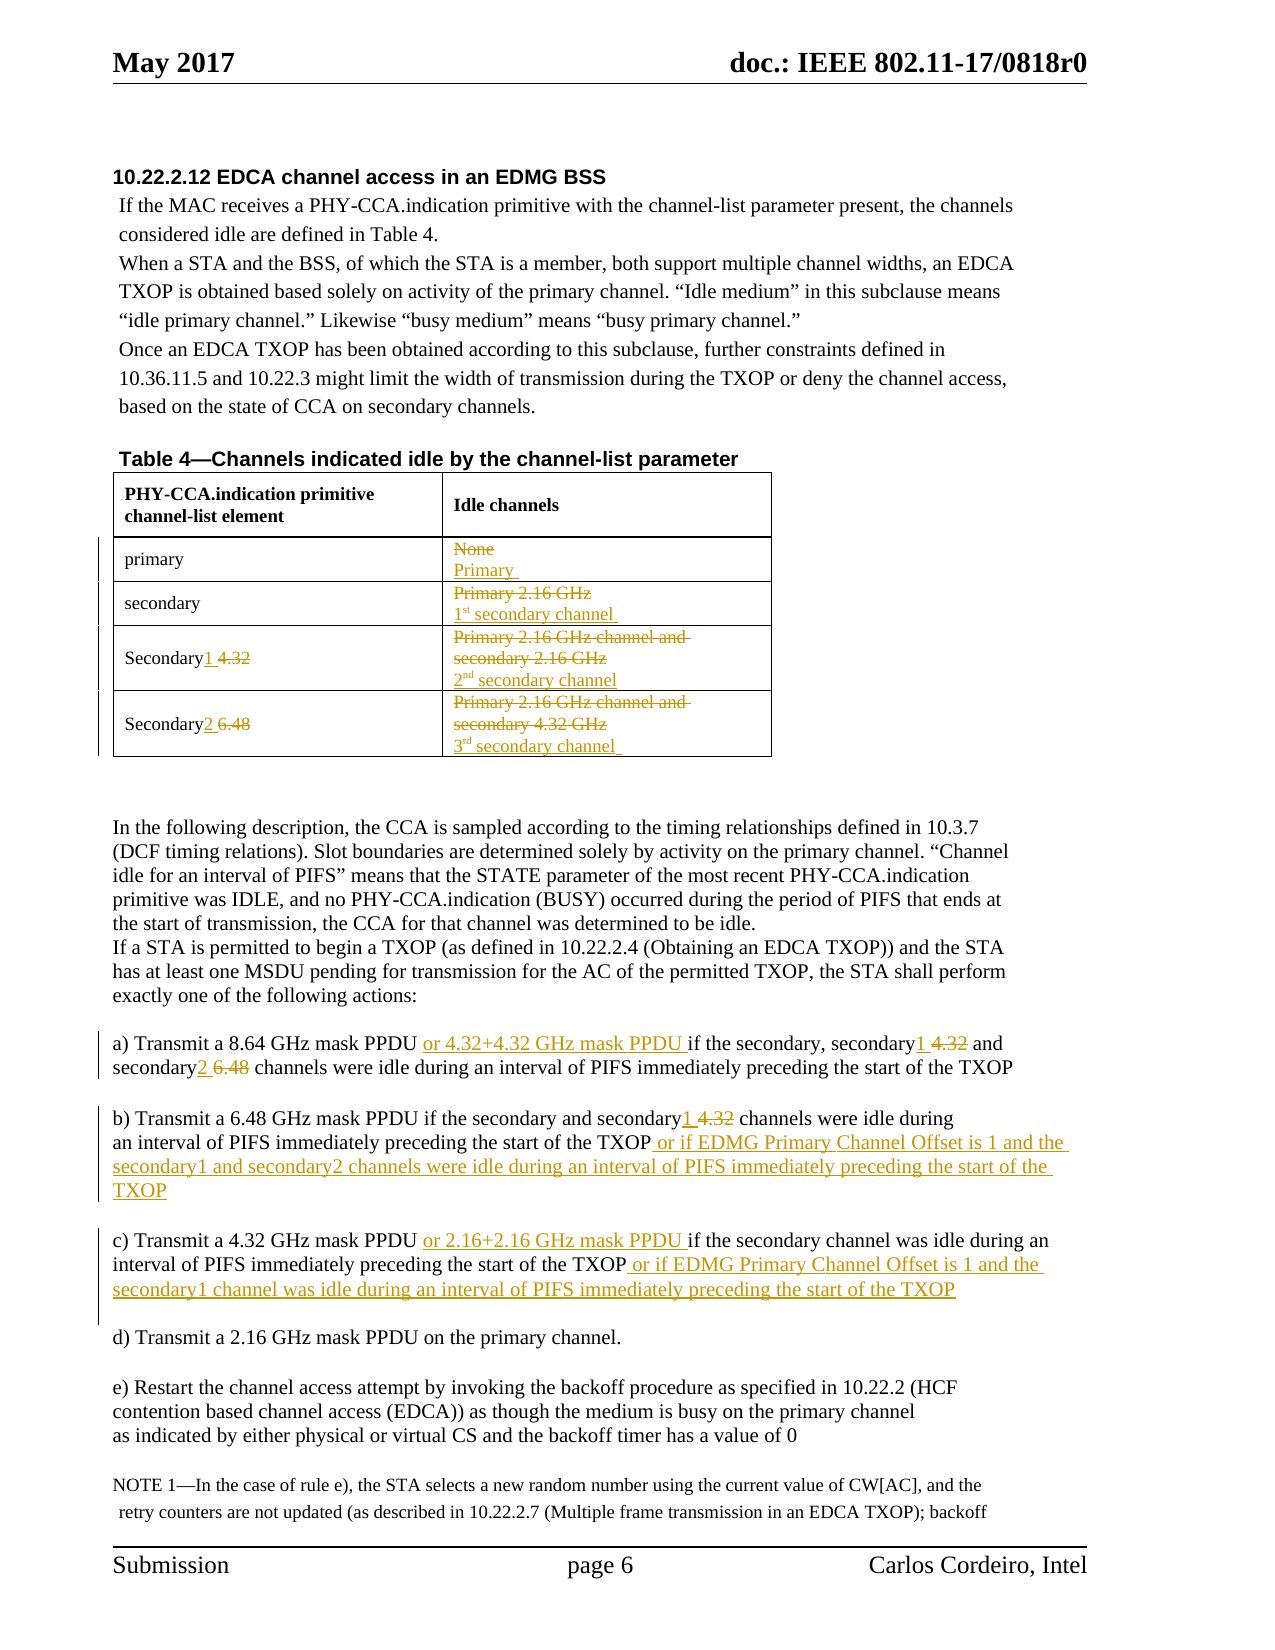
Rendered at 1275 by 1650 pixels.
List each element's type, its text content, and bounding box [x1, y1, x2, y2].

table_cell [443, 691, 771, 756]
table_header Idle channels [443, 473, 771, 536]
text 10.22.2.12 EDCA channel access in an EDMG BSS If the MAC receives a PHY-CCA.indication primitive with the channel-list parameter present, the channels considered idle are defined in Table 4. When a STA and the BSS, of which the STA is a member, both support multiple channel widths, an EDCA TXOP is obtained based solely on activity of the primary channel. “Idle medium” in this subclause means “idle primary channel.” Likewise “busy medium” means “busy primary channel.” Once an EDCA TXOP has been obtained according to this subclause, further constraints defined in 10.36.11.5 and 10.22.3 might limit the width of transmission during the TXOP or deny the channel access, based on the state of CCA on secondary channels. [112, 165, 1087, 419]
text c) Transmit a 4.32 GHz mask PPDU if the secondary channel was idle during an interval of PIFS immediately preceding the start of the TXOP d) Transmit a 2.16 GHz mask PPDU on the primary channel. [112, 1228, 1087, 1375]
text a) Transmit a 8.64 GHz mask PPDU if the secondary, secondary and secondary channels were idle during an interval of PIFS immediately preceding the start of the TXOP [112, 1007, 1087, 1106]
table_cell Secondary [114, 691, 442, 756]
table_cell primary [114, 538, 442, 581]
table_cell [443, 538, 771, 581]
table_header PHY-CCA.indication primitive channel-list element [114, 473, 442, 536]
text In the following description, the CCA is sampled according to the timing relationships defined in 10.3.7 (DCF timing relations). Slot boundaries are determined solely by activity on the primary channel. “Channel idle for an interval of PIFS” means that the STATE parameter of the most recent PHY-CCA.indication primitive was IDLE, and no PHY-CCA.indication (BUSY) occurred during the period of PIFS that ends at the start of transmission, the CCA for that channel was determined to be idle. If a STA is permitted to begin a TXOP (as defined in 10.22.2.4 (Obtaining an EDCA TXOP)) and the STA has at least one MSDU pending for transmission for the AC of the permitted TXOP, the STA shall perform exactly one of the following actions: [112, 757, 1087, 1007]
table_cell Secondary [114, 626, 442, 690]
table_cell [443, 582, 771, 625]
table_cell secondary [114, 582, 442, 625]
text b) Transmit a 6.48 GHz mask PPDU if the secondary and secondary channels were idle during an interval of PIFS immediately preceding the start of the TXOP [112, 1106, 1087, 1228]
text Table 4—Channels indicated idle by the channel-list parameter [112, 419, 1087, 472]
text e) Restart the channel access attempt by invoking the backoff procedure as specified in 10.22.2 (HCF contention based channel access (EDCA)) as though the medium is busy on the primary channel as indicated by either physical or virtual CS and the backoff timer has a value of 0 [112, 1375, 1087, 1473]
table_cell [443, 626, 771, 690]
